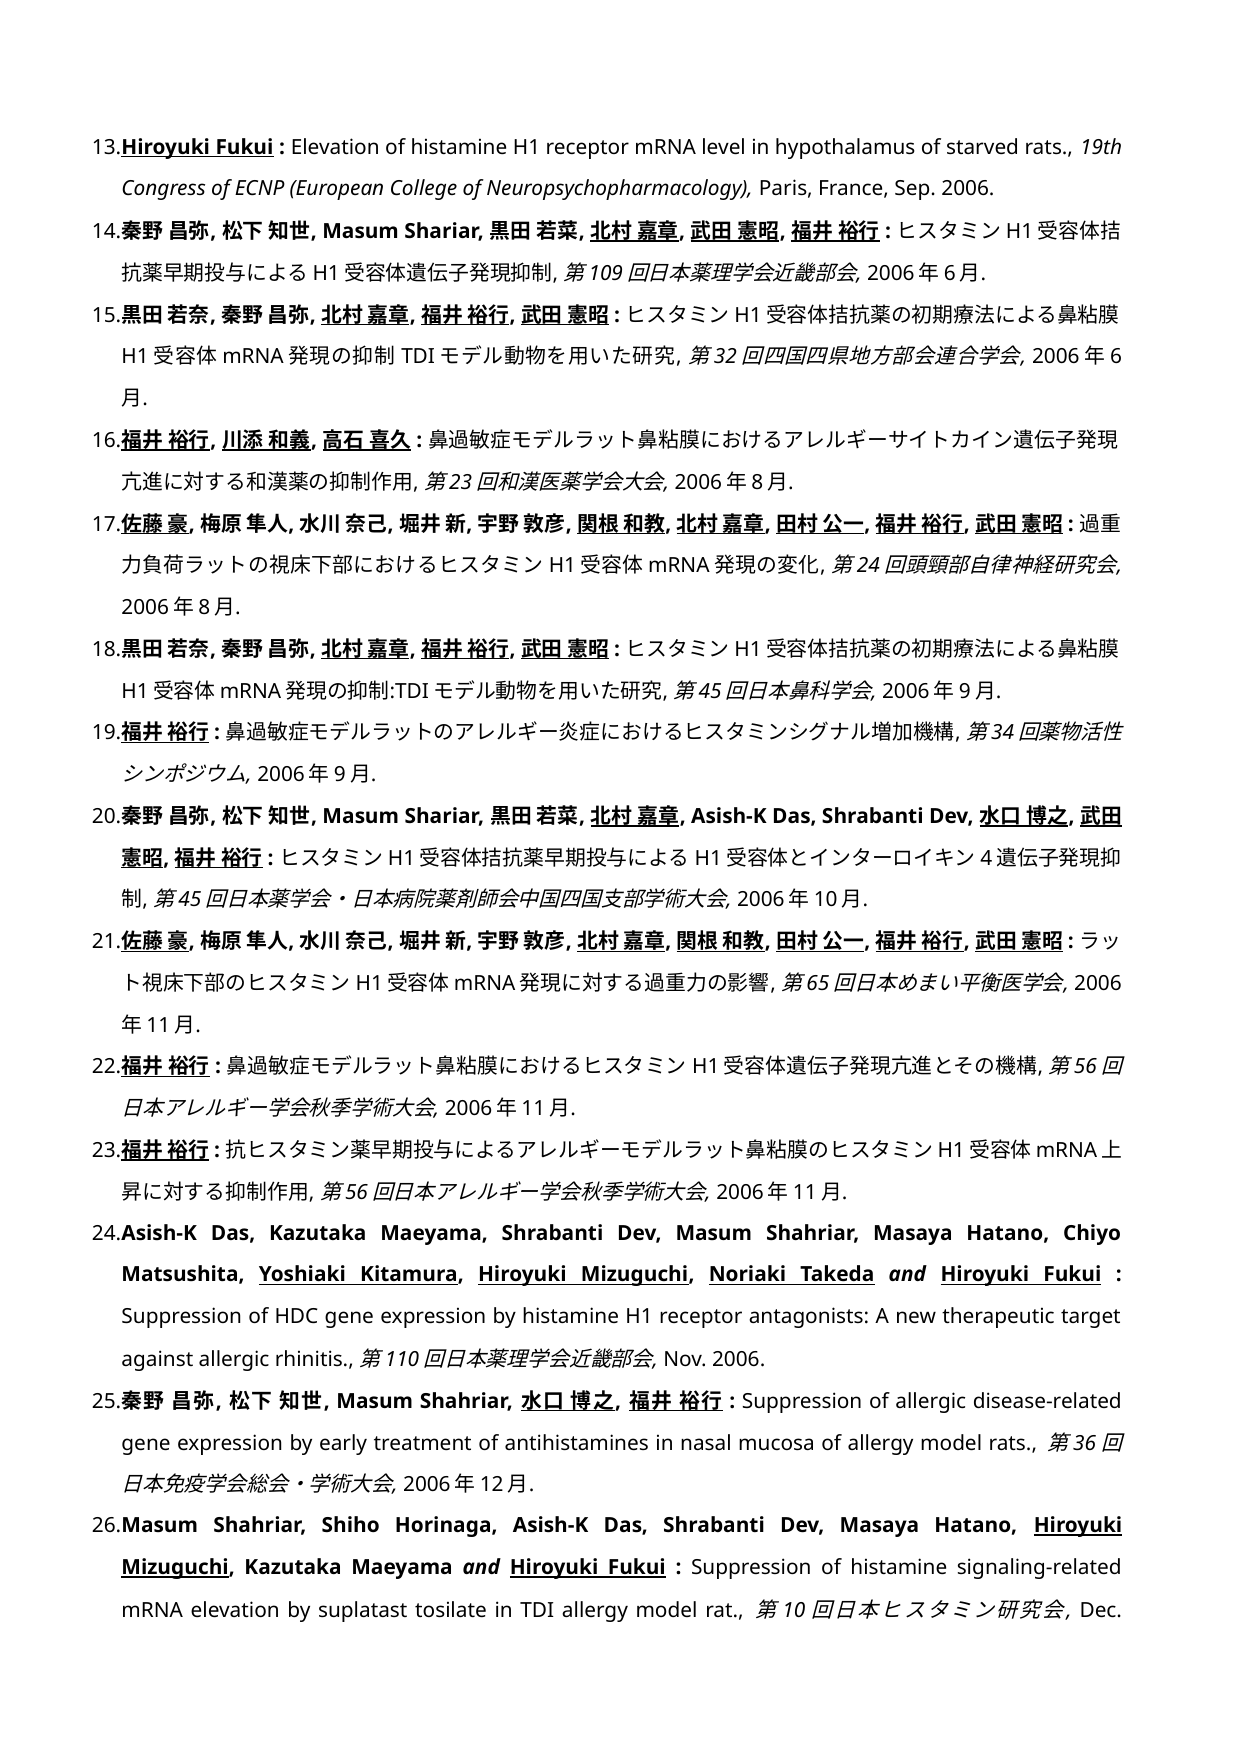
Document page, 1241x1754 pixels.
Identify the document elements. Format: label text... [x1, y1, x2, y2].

list 秦野 昌弥, 松下 知世, Masum Shahriar, 水口 博之, 福井 裕行 : Suppression of allergic disease-related gene expression by early treatment of antihistamines in nasal mucosa of allergy model rats., 第36回日本免疫学会総会・学術大会, 2006年12月. [92, 1378, 1122, 1503]
list 福井 裕行 : 鼻過敏症モデルラットのアレルギー炎症におけるヒスタミンシグナル増加機構, 第34回薬物活性シンポジウム, 2006年9月. [92, 710, 1122, 793]
list 秦野 昌弥, 松下 知世, Masum Shariar, 黒田 若菜, 北村 嘉章, 武田 憲昭, 福井 裕行 : ヒスタミンH1受容体拮抗薬早期投与によるH1受容体遺伝子発現抑制, 第109回日本薬理学会近畿部会, 2006年6月. [92, 209, 1122, 292]
list 福井 裕行 : 鼻過敏症モデルラット鼻粘膜におけるヒスタミンH1受容体遺伝子発現亢進とその機構, 第56回日本アレルギー学会秋季学術大会, 2006年11月. [92, 1044, 1122, 1128]
list 秦野 昌弥, 松下 知世, Masum Shariar, 黒田 若菜, 北村 嘉章, Asish-K Das, Shrabanti Dev, 水口 博之, 武田 憲昭, 福井 裕行 : ヒスタミンH1受容体拮抗薬早期投与によるH1受容体とインターロイキン4遺伝子発現抑制, 第45回日本薬学会・日本病院薬剤師会中国四国支部学術大会, 2006年10月. [92, 793, 1122, 919]
list 福井 裕行, 川添 和義, 高石 喜久 : 鼻過敏症モデルラット鼻粘膜におけるアレルギーサイトカイン遺伝子発現亢進に対する和漢薬の抑制作用, 第23回和漢医薬学会大会, 2006年8月. [92, 417, 1122, 501]
list Hiroyuki Fukui : Elevation of histamine H1 receptor mRNA level in hypothalamus of starved rats., 19th Congress of ECNP (European College of Neuropsychopharmacology), Paris, France, Sep. 2006. [92, 125, 1122, 209]
list Asish-K Das, Kazutaka Maeyama, Shrabanti Dev, Masum Shahriar, Masaya Hatano, Chiyo Matsushita, Yoshiaki Kitamura, Hiroyuki Mizuguchi, Noriaki Takeda and Hiroyuki Fukui : Suppression of HDC gene expression by histamine H1 receptor antagonists: A new therapeutic target against allergic rhinitis., 第110回日本薬理学会近畿部会, Nov. 2006. [92, 1211, 1122, 1378]
list 黒田 若奈, 秦野 昌弥, 北村 嘉章, 福井 裕行, 武田 憲昭 : ヒスタミンH1受容体拮抗薬の初期療法による鼻粘膜H1受容体mRNA発現の抑制:TDIモデル動物を用いた研究, 第45回日本鼻科学会, 2006年9月. [92, 626, 1122, 710]
list 佐藤 豪, 梅原 隼人, 水川 奈己, 堀井 新, 宇野 敦彦, 北村 嘉章, 関根 和教, 田村 公一, 福井 裕行, 武田 憲昭 : ラット視床下部のヒスタミンH1受容体mRNA発現に対する過重力の影響, 第65回日本めまい平衡医学会, 2006年11月. [92, 919, 1122, 1044]
list 佐藤 豪, 梅原 隼人, 水川 奈己, 堀井 新, 宇野 敦彦, 関根 和教, 北村 嘉章, 田村 公一, 福井 裕行, 武田 憲昭 : 過重力負荷ラットの視床下部におけるヒスタミンH1受容体mRNA発現の変化, 第24回頭頸部自律神経研究会, 2006年8月. [92, 501, 1122, 626]
list 福井 裕行 : 抗ヒスタミン薬早期投与によるアレルギーモデルラット鼻粘膜のヒスタミンH1受容体mRNA上昇に対する抑制作用, 第56回日本アレルギー学会秋季学術大会, 2006年11月. [92, 1128, 1122, 1211]
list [92, 1503, 1122, 1629]
list 黒田 若奈, 秦野 昌弥, 北村 嘉章, 福井 裕行, 武田 憲昭 : ヒスタミンH1受容体拮抗薬の初期療法による鼻粘膜H1受容体mRNA発現の抑制 TDIモデル動物を用いた研究, 第32回四国四県地方部会連合学会, 2006年6月. [92, 292, 1122, 417]
